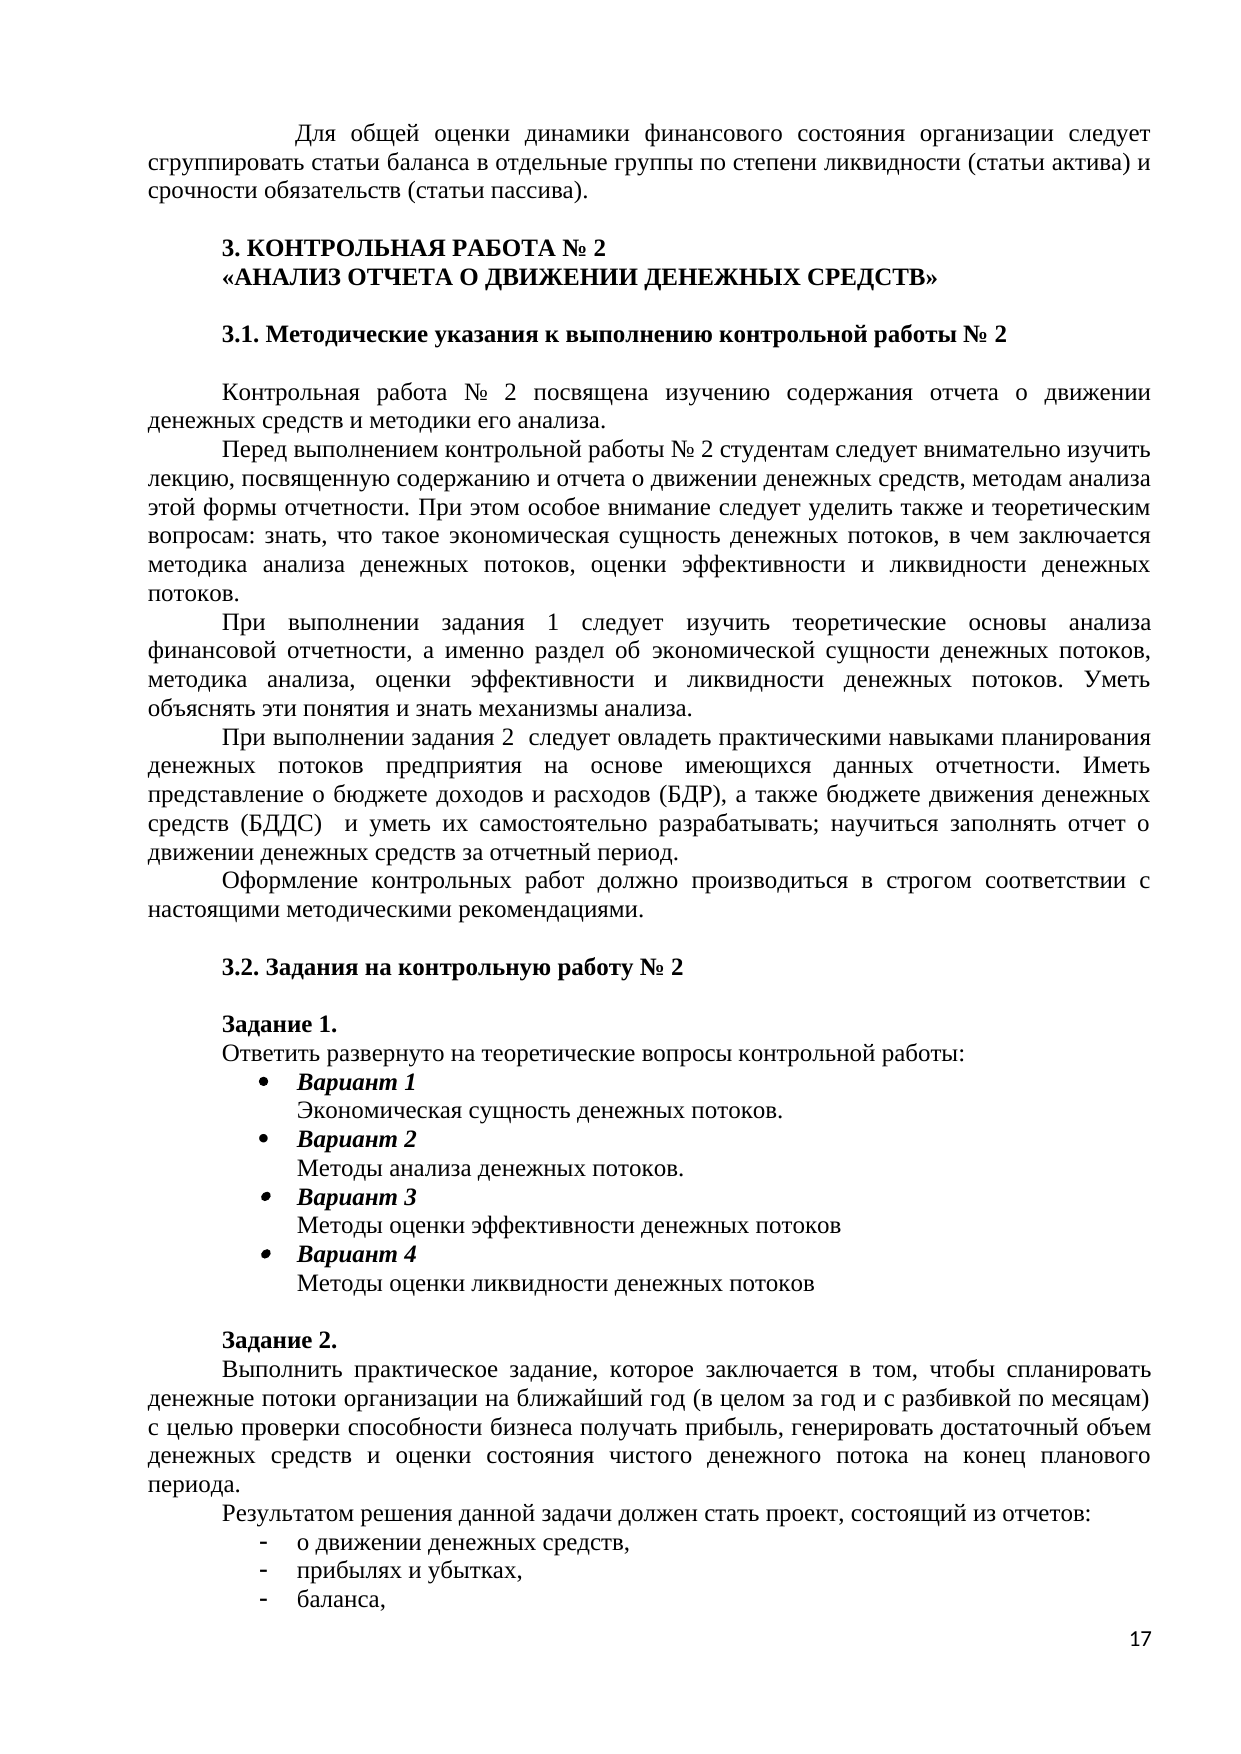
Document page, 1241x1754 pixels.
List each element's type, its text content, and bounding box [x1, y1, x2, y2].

list прибылях и убытках, [259, 1556, 1152, 1584]
text 3.2. Задания на контрольную работу № 2 [148, 952, 1152, 981]
list о движении денежных средств, [259, 1527, 1152, 1556]
list баланса, [259, 1584, 1152, 1613]
text Выполнить практическое задание, которое заключается в том, чтобы спланировать денежные потоки организации на ближайший год (в целом за год и с разбивкой по месяцам) с целью проверки способности бизнеса получать прибыль, генерировать достаточный объем денежных средств и оценки состояния чистого денежного потока на конец планового периода. [148, 1354, 1152, 1498]
text 3.1. Методические указания к выполнению контрольной работы № 2 [148, 319, 1152, 348]
list Методы оценки ликвидности денежных потоков [297, 1268, 1152, 1297]
list Вариант 3 [259, 1182, 1152, 1211]
text «анализ ОТЧЕТА О ДВИЖЕНИИ ДЕНЕЖНЫХ СРЕДСТВ» [148, 262, 1152, 291]
list Экономическая сущность денежных потоков. [297, 1096, 1152, 1124]
list Вариант 1 [259, 1067, 1152, 1096]
list Вариант 4 [259, 1239, 1152, 1268]
list Методы оценки эффективности денежных потоков [297, 1211, 1152, 1239]
text Задание 2. [148, 1326, 1152, 1354]
text При выполнении задания 2 следует овладеть практическими навыками планирования денежных потоков предприятия на основе имеющихся данных отчетности. Иметь представление о бюджете доходов и расходов (БДР), а также бюджете движения денежных средств (БДДС) и уметь их самостоятельно разрабатывать; научиться заполнять отчет о движении денежных средств за отчетный период. [148, 722, 1152, 866]
list Вариант 2 [259, 1124, 1152, 1153]
text Контрольная работа № 2 посвящена изучению содержания отчета о движении денежных средств и методики его анализа. [148, 377, 1152, 434]
text Оформление контрольных работ должно производиться в строгом соответствии с настоящими методическими рекомендациями. [148, 866, 1152, 923]
list При выполнении задания 1 следует изучить теоретические основы анализа финансовой отчетности, а именно раздел об экономической сущности денежных потоков, методика анализа, оценки эффективности и ликвидности денежных потоков. Уметь объяснять эти понятия и знать механизмы анализа. [148, 607, 1152, 722]
text Для общей оценки динамики финансового состояния организации следует сгруппировать статьи баланса в отдельные группы по степени ликвидности (статьи актива) и срочности обязательств (статьи пассива). [148, 118, 1152, 204]
text 3. Контрольная работа № 2 [148, 233, 1152, 262]
text Результатом решения данной задачи должен стать проект, состоящий из отчетов: [148, 1498, 1152, 1527]
list Методы анализа денежных потоков. [297, 1153, 1152, 1182]
text Ответить развернуто на теоретические вопросы контрольной работы: [148, 1038, 1152, 1067]
list Перед выполнением контрольной работы № 2 студентам следует внимательно изучить лекцию, посвященную содержанию и отчета о движении денежных средств, методам анализа этой формы отчетности. При этом особое внимание следует уделить также и теоретическим вопросам: знать, что такое экономическая сущность денежных потоков, в чем заключается методика анализа денежных потоков, оценки эффективности и ликвидности денежных потоков. [148, 434, 1152, 607]
text Задание 1. [148, 1009, 1152, 1038]
